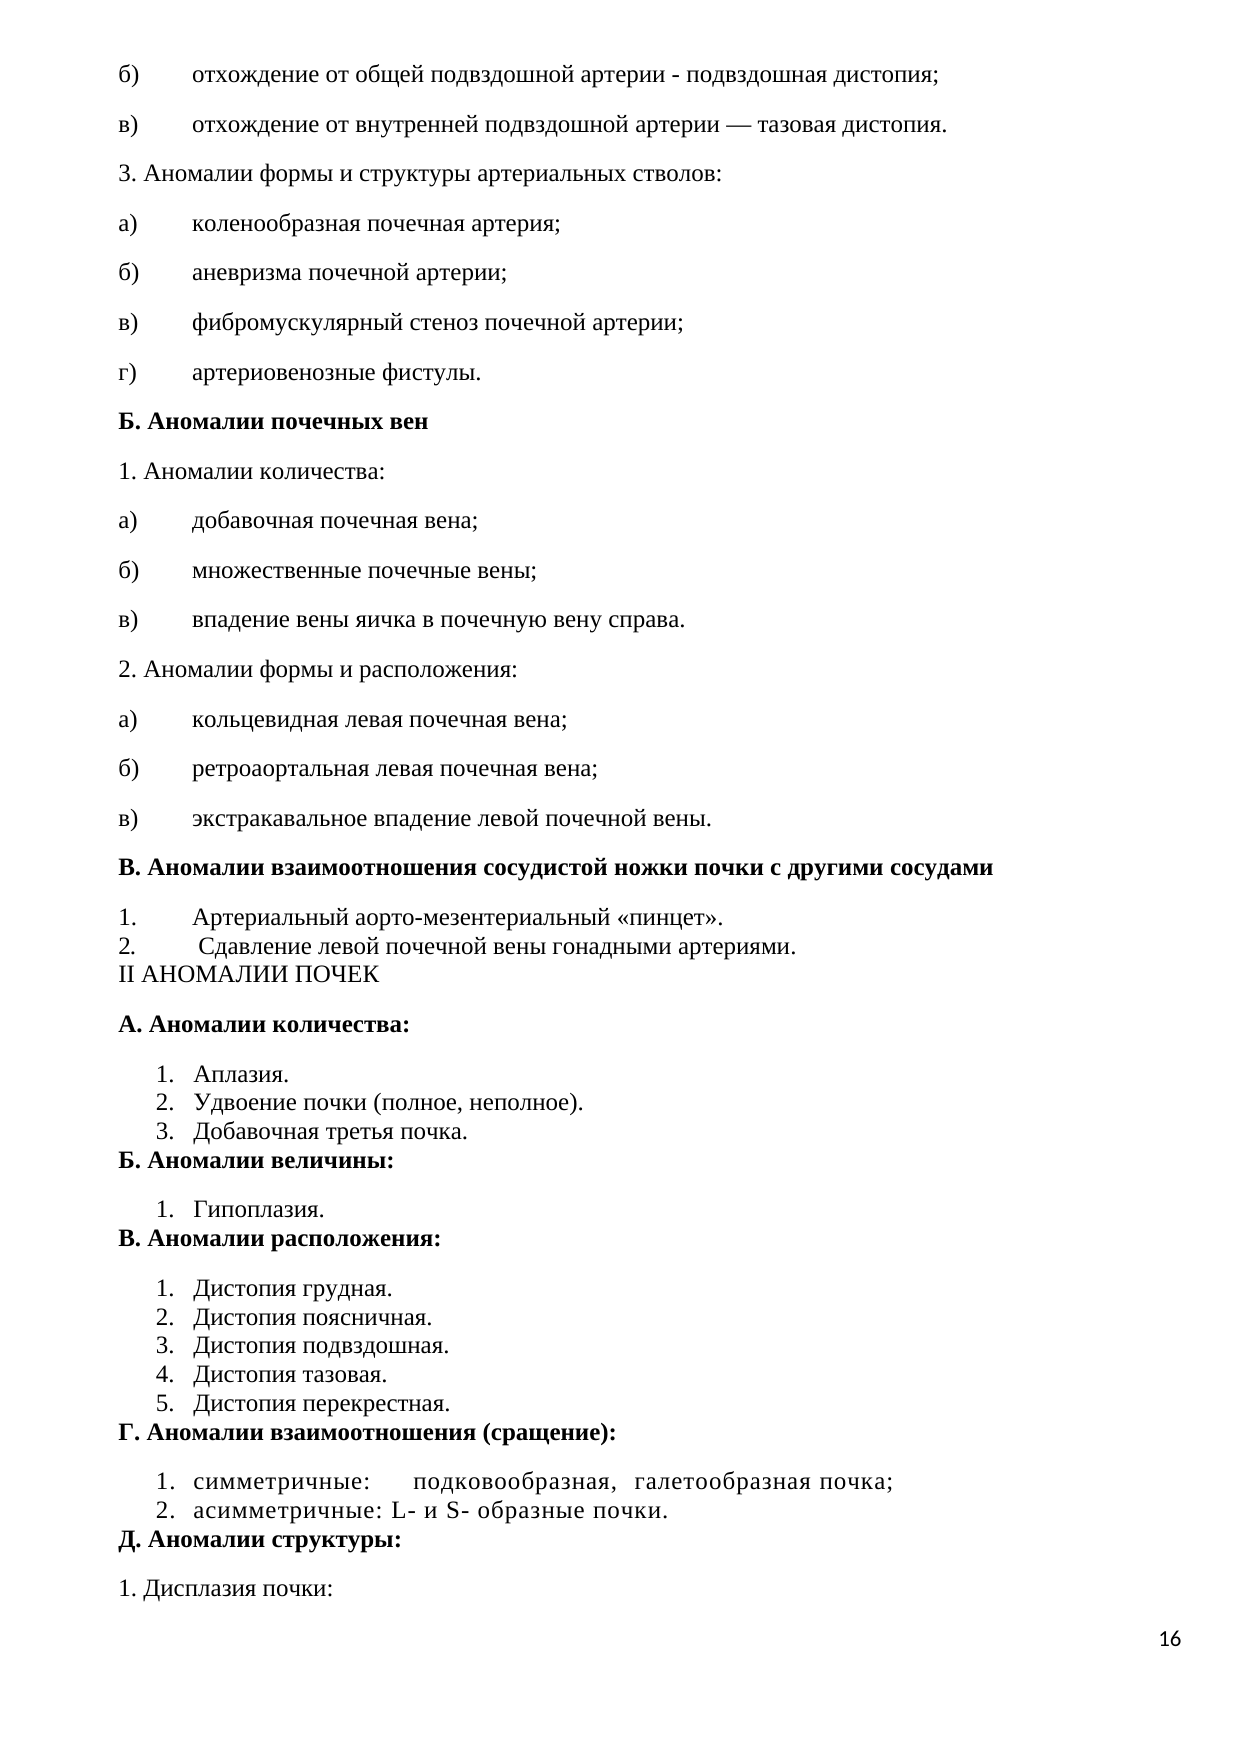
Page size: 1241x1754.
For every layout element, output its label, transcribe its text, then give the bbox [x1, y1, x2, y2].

text 3. Аномалии формы и структуры артериальных стволов: [118, 158, 1181, 187]
text В. Аномалии взаимоотношения сосудистой ножки почки с другими сосудами [118, 852, 1181, 881]
list Дистопия подвздошная. [156, 1330, 1181, 1359]
text А. Аномалии количества: [118, 1009, 1181, 1038]
list Гипоплазия. [156, 1194, 1181, 1223]
text 2. Аномалии формы и расположения: [118, 654, 1181, 683]
list Дистопия тазовая. [156, 1359, 1181, 1388]
text б) множественные почечные вены; [118, 555, 1181, 584]
list Удвоение почки (полное, неполное). [156, 1087, 1181, 1116]
text а) коленообразная почечная артерия; [118, 208, 1181, 237]
text Д. Аномалии структуры: [118, 1524, 1181, 1552]
list Дистопия перекрестная. [156, 1388, 1181, 1417]
text б) ретроаортальная левая почечная вена; [118, 753, 1181, 782]
list Дистопия поясничная. [156, 1302, 1181, 1330]
text а) добавочная почечная вена; [118, 505, 1181, 534]
list Аплазия. [156, 1059, 1181, 1087]
text Б. Аномалии величины: [118, 1145, 1181, 1174]
text В. Аномалии расположения: [118, 1223, 1181, 1252]
text б) аневризма почечной артерии; [118, 257, 1181, 286]
text 1. Дисплазия почки: [118, 1573, 1181, 1602]
text г) артериовенозные фистулы. [118, 357, 1181, 385]
list Дистопия грудная. [156, 1273, 1181, 1302]
text в) отхождение от внутренней подвздошной артерии — тазовая дистопия. [118, 109, 1181, 137]
list Артериальный аорто-мезентериальный «пинцет». [118, 902, 1181, 931]
list Сдавление левой почечной вены гонадными артериями. [118, 931, 1181, 959]
list Добавочная третья почка. [156, 1116, 1181, 1145]
list асимметричные: L- и S- образные почки. [156, 1495, 1181, 1524]
text Б. Аномалии почечных вен [118, 406, 1181, 435]
list симметричные: подковообразная, галетообразная почка; [156, 1466, 1181, 1495]
text а) кольцевидная левая почечная вена; [118, 704, 1181, 732]
text 1. Аномалии количества: [118, 456, 1181, 484]
text в) фибромускулярный стеноз почечной артерии; [118, 307, 1181, 336]
text б) отхождение от общей подвздошной артерии - подвздошная дистопия; [118, 59, 1181, 88]
text в) экстракавальное впадение левой почечной вены. [118, 803, 1181, 832]
text Г. Аномалии взаимоотношения (сращение): [118, 1417, 1181, 1445]
text II АНОМАЛИИ ПОЧЕК [118, 959, 1181, 988]
text в) впадение вены яичка в почечную вену справа. [118, 604, 1181, 633]
